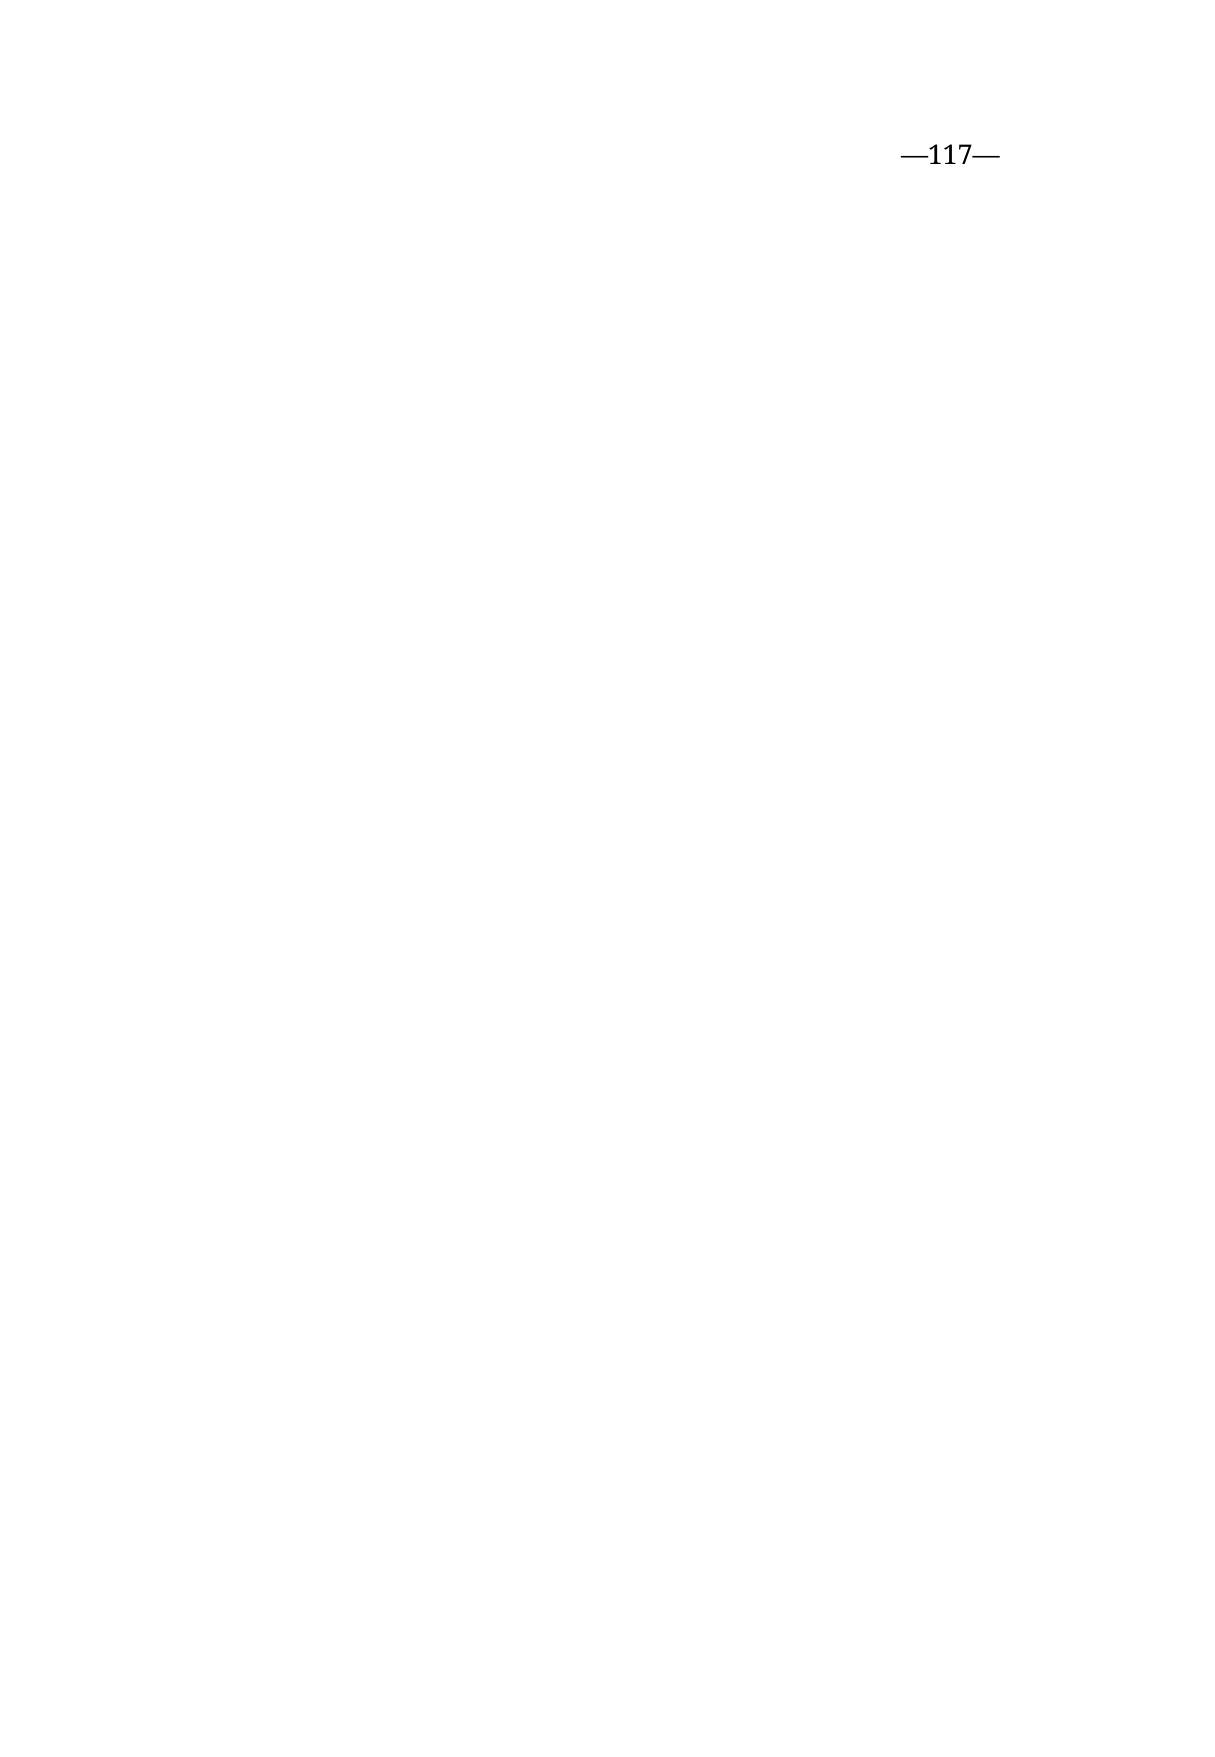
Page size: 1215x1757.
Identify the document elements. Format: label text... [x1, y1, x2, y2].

text —117— [901, 142, 1059, 170]
